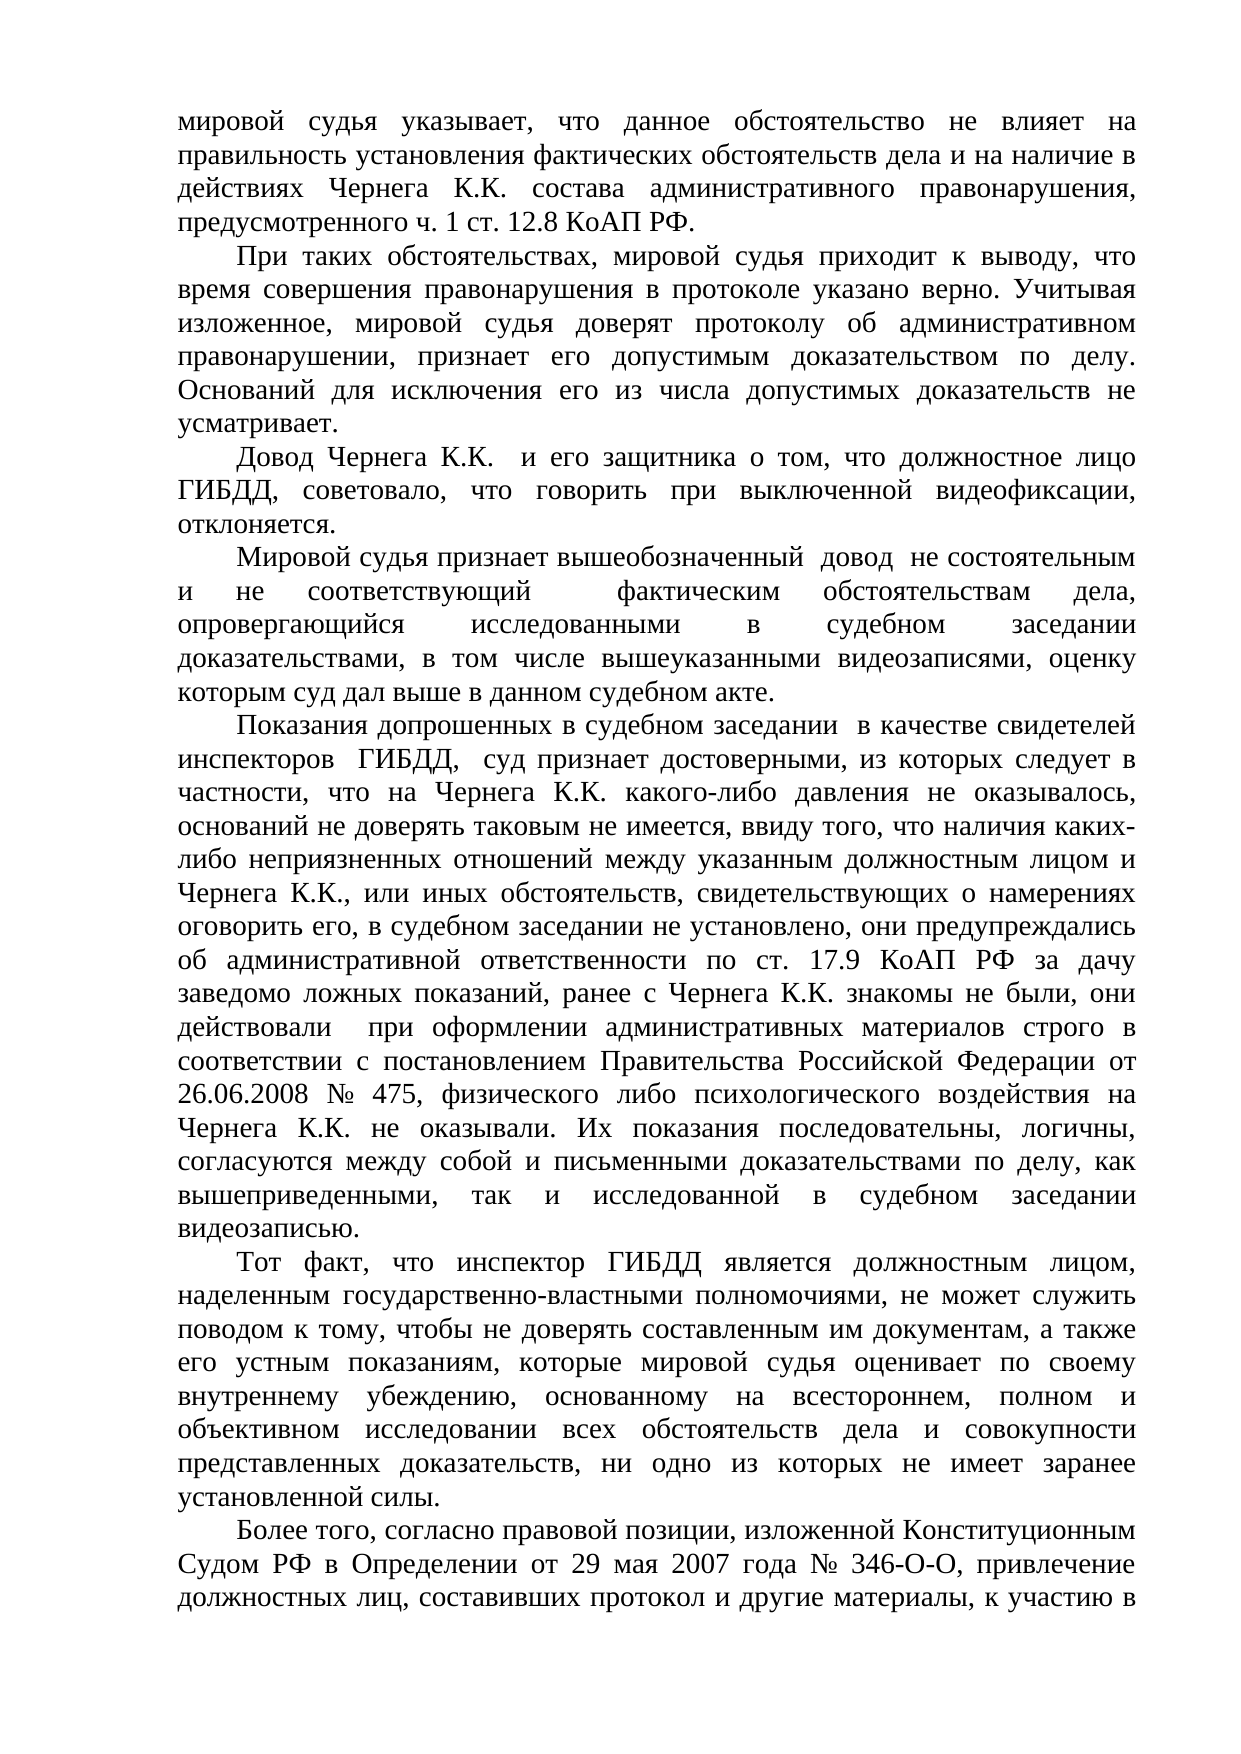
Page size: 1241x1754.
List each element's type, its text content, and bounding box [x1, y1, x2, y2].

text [177, 103, 1137, 238]
text Мировой судья признает вышеобозначенный довод не состоятельным и не соответствующий фактическим обстоятельствам дела, опровергающийся исследованными в судебном заседании доказательствами, в том числе вышеуказанными видеозаписями, оценку которым суд дал выше в данном судебном акте. [177, 539, 1137, 707]
text Показания допрошенных в судебном заседании в качестве свидетелей инспекторов ГИБДД, суд признает достоверными, из которых следует в частности, что на Чернега К.К. какого-либо давления не оказывалось, оснований не доверять таковым не имеется, ввиду того, что наличия каких-либо неприязненных отношений между указанным должностным лицом и Чернега К.К., или иных обстоятельств, свидетельствующих о намерениях оговорить его, в судебном заседании не установлено, они предупреждались об административной ответственности по ст. 17.9 КоАП РФ за дачу заведомо ложных показаний, ранее с Чернега К.К. знакомы не были, они действовали при оформлении административных материалов строго в соответствии с постановлением Правительства Российской Федерации от 26.06.2008 № 475, физического либо психологического воздействия на Чернега К.К. не оказывали. Их показания последовательны, логичны, согласуются между собой и письменными доказательствами по делу, как вышеприведенными, так и исследованной в судебном заседании видеозаписью. [177, 707, 1137, 1244]
text Довод Чернега К.К. и его защитника о том, что должностное лицо ГИБДД, советовало, что говорить при выключенной видеофиксации, отклоняется. [177, 439, 1137, 539]
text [177, 1512, 1137, 1613]
text При таких обстоятельствах, мировой судья приходит к выводу, что время совершения правонарушения в протоколе указано верно. Учитывая изложенное, мировой судья доверят протоколу об административном правонарушении, признает его допустимым доказательством по делу. Оснований для исключения его из числа допустимых доказательств не усматривает. [177, 238, 1137, 439]
text Тот факт, что инспектор ГИБДД является должностным лицом, наделенным государственно-властными полномочиями, не может служить поводом к тому, чтобы не доверять составленным им документам, а также его устным показаниям, которые мировой судья оценивает по своему внутреннему убеждению, основанному на всестороннем, полном и объективном исследовании всех обстоятельств дела и совокупности представленных доказательств, ни одно из которых не имеет заранее установленной силы. [177, 1244, 1137, 1512]
